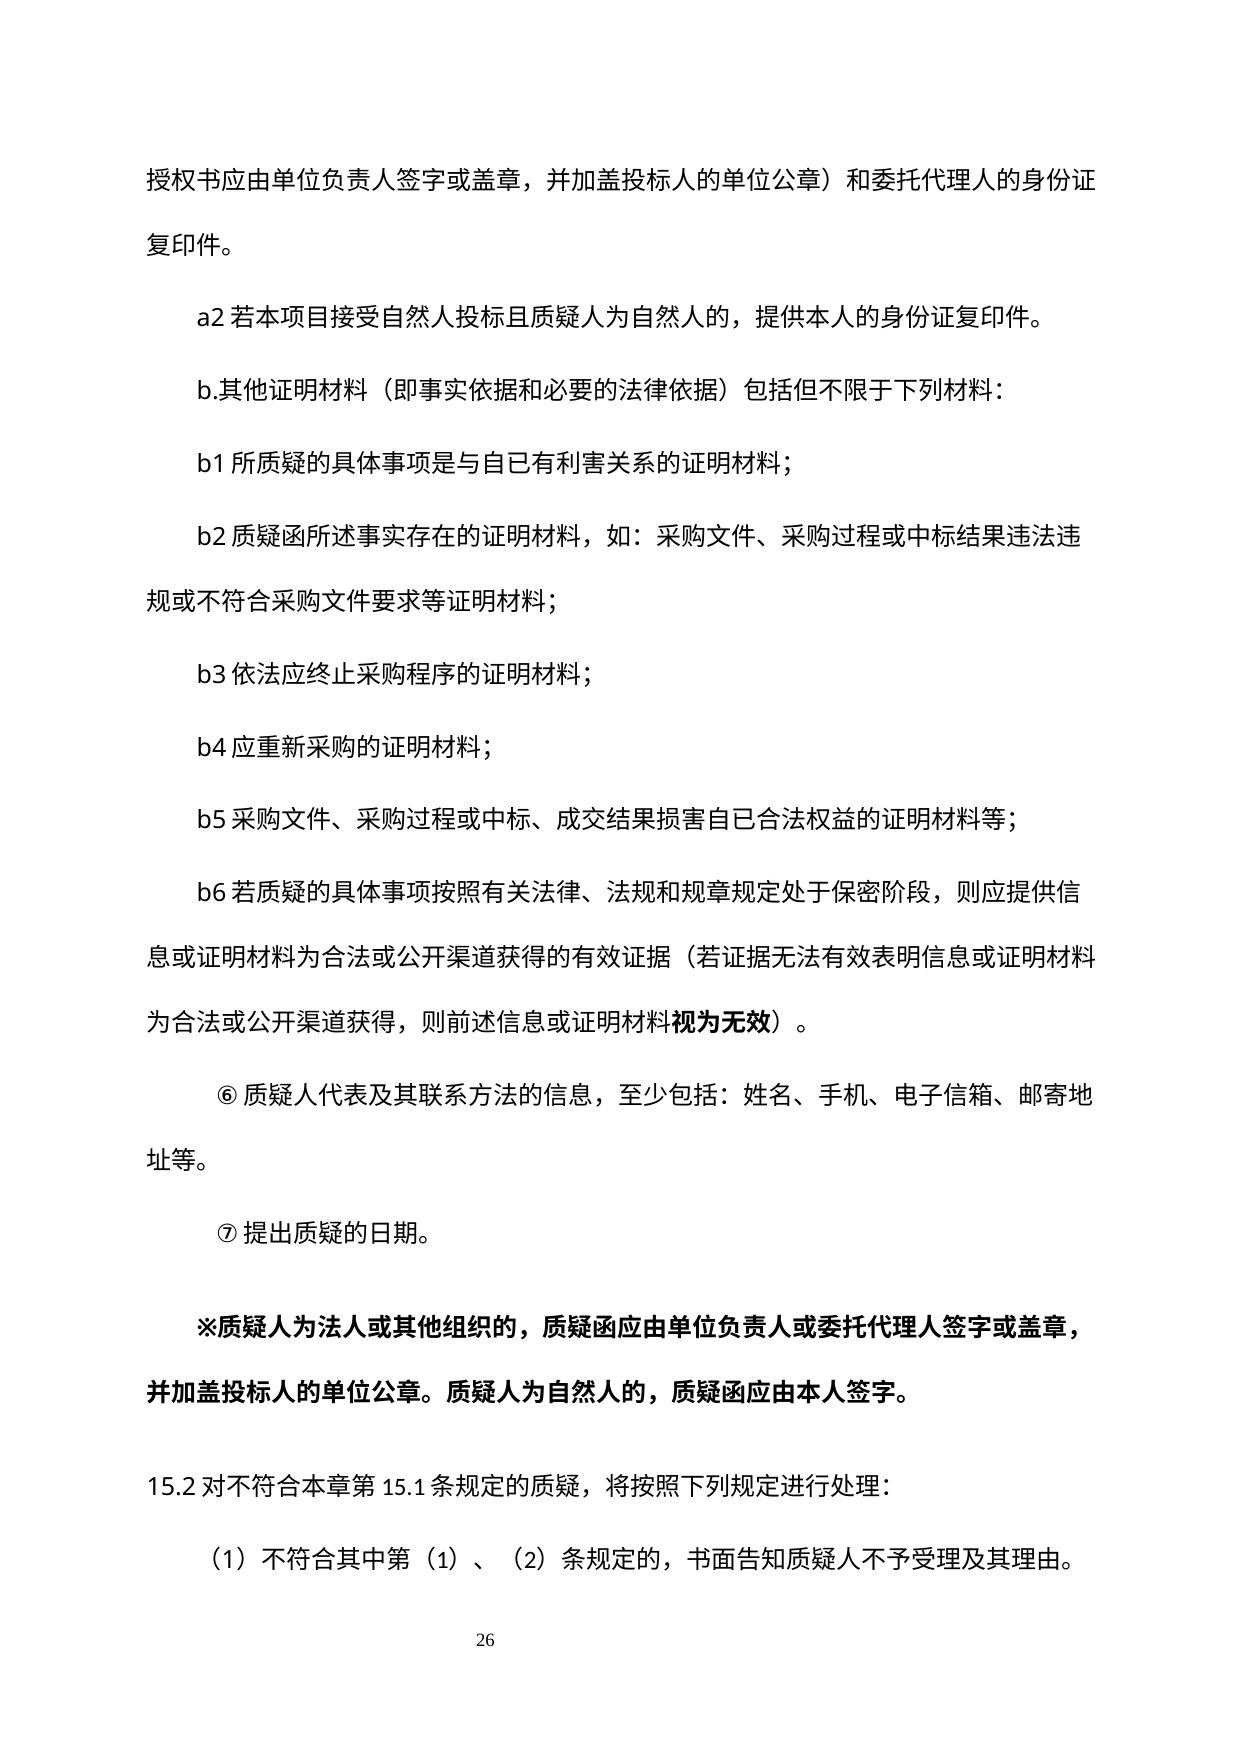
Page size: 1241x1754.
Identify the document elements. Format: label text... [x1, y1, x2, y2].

text b2质疑函所述事实存在的证明材料，如：采购文件、采购过程或中标结果违法违规或不符合采购文件要求等证明材料； [146, 502, 1106, 632]
text （1）不符合其中第（1）、（2）条规定的，书面告知质疑人不予受理及其理由。 [146, 1525, 1106, 1590]
text 15.2对不符合本章第15.1条规定的质疑，将按照下列规定进行处理： [146, 1452, 1106, 1517]
text ※质疑人为法人或其他组织的，质疑函应由单位负责人或委托代理人签字或盖章，并加盖投标人的单位公章。质疑人为自然人的，质疑函应由本人签字。 [146, 1293, 1106, 1423]
text b3依法应终止采购程序的证明材料； [146, 640, 1106, 705]
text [146, 146, 1106, 276]
text b5采购文件、采购过程或中标、成交结果损害自已合法权益的证明材料等； [146, 785, 1106, 850]
text b.其他证明材料（即事实依据和必要的法律依据）包括但不限于下列材料： [146, 356, 1106, 421]
text b1所质疑的具体事项是与自已有利害关系的证明材料； [146, 429, 1106, 494]
text b6若质疑的具体事项按照有关法律、法规和规章规定处于保密阶段，则应提供信息或证明材料为合法或公开渠道获得的有效证据（若证据无法有效表明信息或证明材料为合法或公开渠道获得，则前述信息或证明材料视为无效）。 [146, 858, 1106, 1053]
text a2若本项目接受自然人投标且质疑人为自然人的，提供本人的身份证复印件。 [146, 283, 1106, 348]
text ⑦提出质疑的日期。 [146, 1199, 1106, 1264]
text ⑥质疑人代表及其联系方法的信息，至少包括：姓名、手机、电子信箱、邮寄地址等。 [146, 1061, 1106, 1191]
text b4应重新采购的证明材料； [146, 713, 1106, 778]
